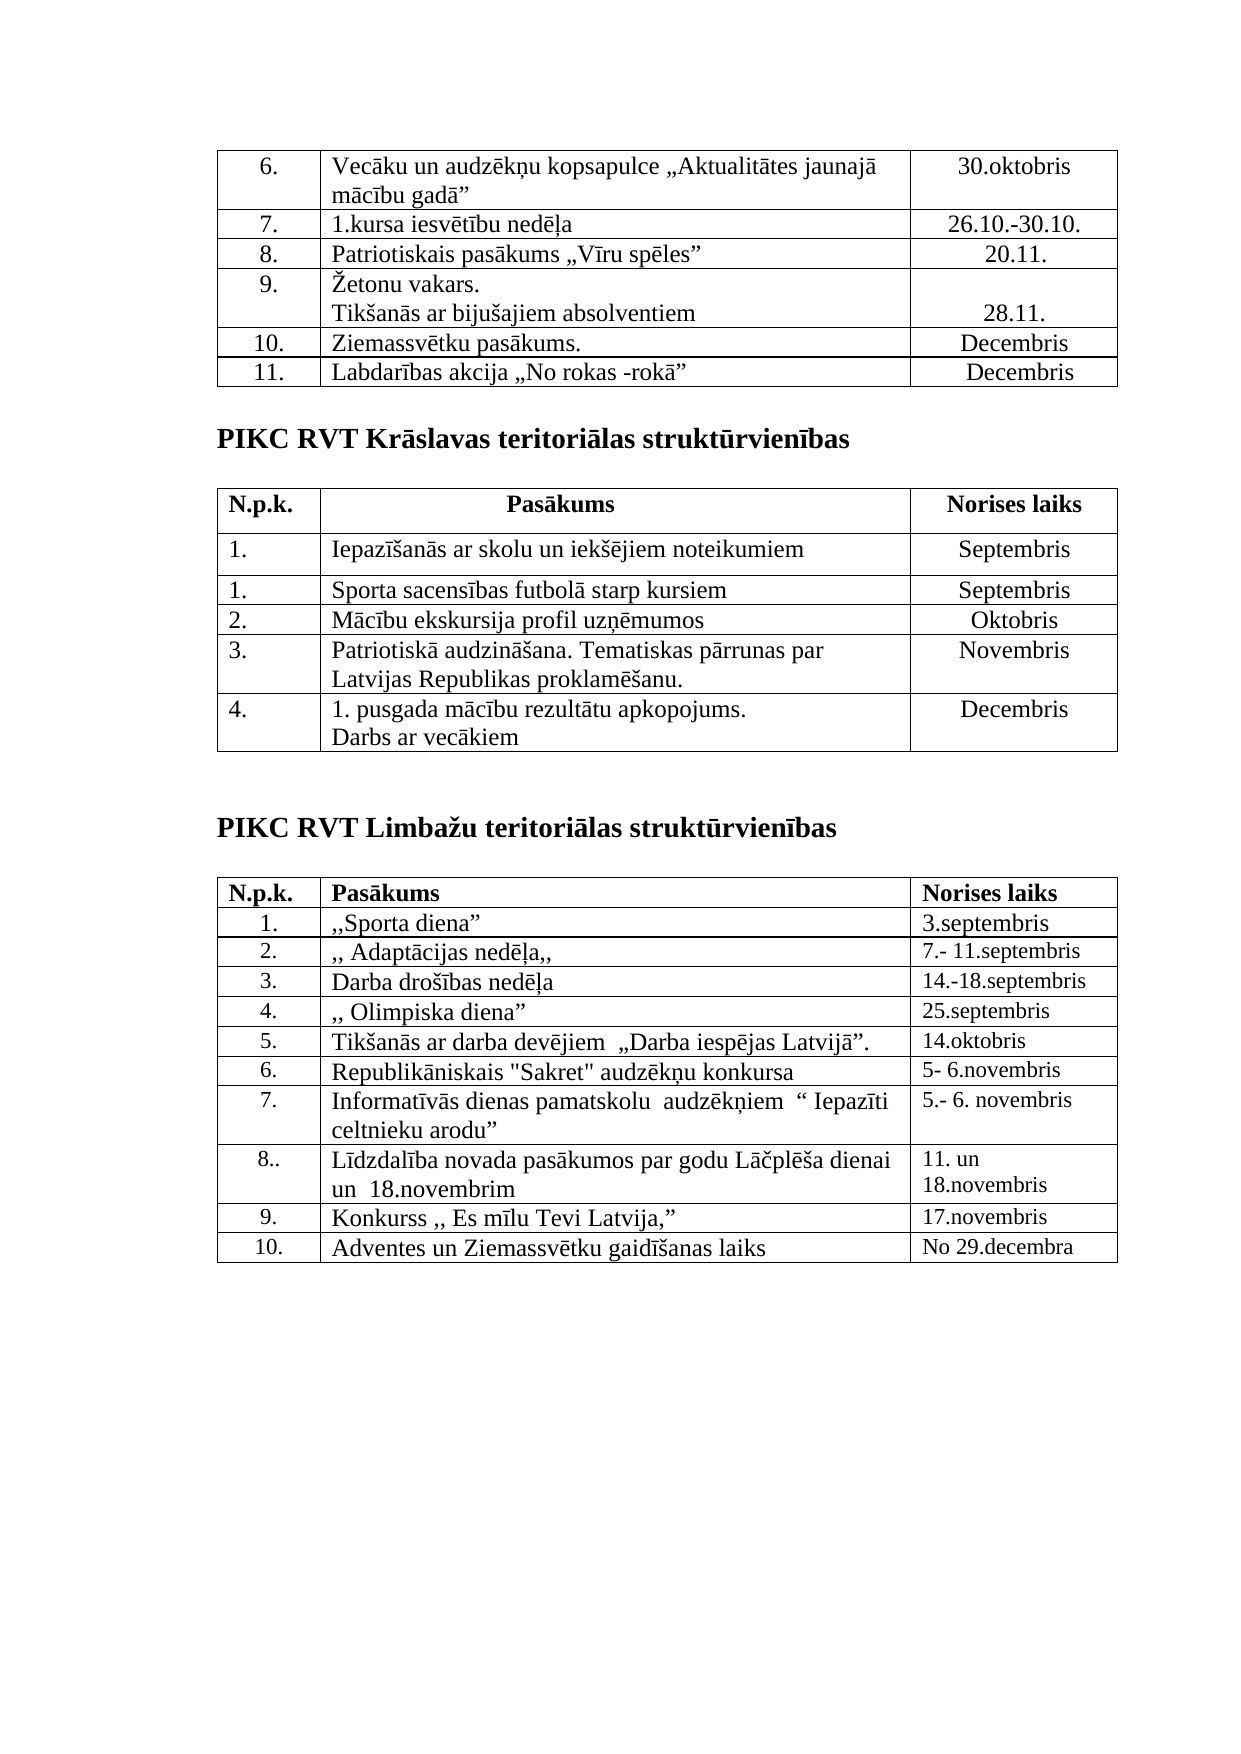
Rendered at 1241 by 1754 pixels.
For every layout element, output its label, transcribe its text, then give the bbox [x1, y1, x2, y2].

table_header Pasākums [321, 878, 910, 907]
table_cell 28.11. [911, 269, 1117, 327]
table_cell 10. [218, 328, 320, 356]
table_cell 3. [218, 635, 320, 693]
table_cell 10. [218, 1233, 320, 1262]
table_header Norises laiks [911, 878, 1117, 907]
table_cell 2. [218, 938, 320, 966]
table_cell No 29.decembra [911, 1233, 1117, 1262]
table_cell Informatīvās dienas pamatskolu audzēkņiem “ Iepazīti celtnieku arodu” [321, 1086, 910, 1144]
table_cell 7. [218, 210, 320, 238]
table_cell Adventes un Ziemassvētku gaidīšanas laiks [321, 1233, 910, 1262]
table_header Pasākums [321, 489, 910, 533]
table_cell Labdarības akcija „No rokas -rokā” [321, 358, 910, 386]
table_cell 5- 6.novembris [911, 1057, 1117, 1085]
table_cell 11. un 18.novembris [911, 1145, 1117, 1202]
text PIKC RVT Limbažu teritoriālas struktūrvienības [187, 810, 1053, 843]
table_cell Patriotiskais pasākums „Vīru spēles” [321, 239, 910, 268]
table_cell 9. [218, 1204, 320, 1232]
table_cell Septembris [911, 576, 1117, 604]
table_cell 4. [218, 694, 320, 751]
table_cell 3.septembris [911, 908, 1117, 936]
table_cell 25.septembris [911, 997, 1117, 1026]
table_cell 26.10.-30.10. [911, 210, 1117, 238]
table_cell 1.kursa iesvētību nedēļa [321, 210, 910, 238]
table_cell Ziemassvētku pasākums. [321, 328, 910, 356]
table_cell Decembris [911, 328, 1117, 356]
table_cell Darba drošības nedēļa [321, 967, 910, 996]
table_cell 14.-18.septembris [911, 967, 1117, 996]
table_cell 8.. [218, 1145, 320, 1202]
table_cell ,, Adaptācijas nedēļa,, [321, 938, 910, 966]
table_cell Iepazīšanās ar skolu un iekšējiem noteikumiem [321, 534, 910, 574]
table_cell Vecāku un audzēkņu kopsapulce „Aktualitātes jaunajā mācību gadā” [321, 151, 910, 208]
table_cell 5.- 6. novembris [911, 1086, 1117, 1144]
table_cell Republikāniskais "Sakret" audzēkņu konkursa [321, 1057, 910, 1085]
table_cell 3. [218, 967, 320, 996]
table_cell 7.- 11.septembris [911, 938, 1117, 966]
table_cell Decembris [911, 694, 1117, 751]
table_cell 1. [218, 534, 320, 574]
table_cell 1. [218, 576, 320, 604]
table_cell 7. [218, 1086, 320, 1144]
table_cell 20.11. [911, 239, 1117, 268]
table_cell 1. pusgada mācību rezultātu apkopojums. Darbs ar vecākiem [321, 694, 910, 751]
table_cell 30.oktobris [911, 151, 1117, 208]
table_cell 5. [218, 1027, 320, 1056]
table_cell 17.novembris [911, 1204, 1117, 1232]
table_header N.p.k. [218, 489, 320, 533]
table_cell ,, Olimpiska diena” [321, 997, 910, 1026]
table_cell Novembris [911, 635, 1117, 693]
table_cell Decembris [911, 358, 1117, 386]
table_cell Tikšanās ar darba devējiem „Darba iespējas Latvijā”. [321, 1027, 910, 1056]
table_cell 6. [218, 151, 320, 208]
table_cell Žetonu vakars. Tikšanās ar bijušajiem absolventiem [321, 269, 910, 327]
table_cell Līdzdalība novada pasākumos par godu Lāčplēša dienai un 18.novembrim [321, 1145, 910, 1202]
table_cell Konkurss ,, Es mīlu Tevi Latvija,” [321, 1204, 910, 1232]
table_header Norises laiks [911, 489, 1117, 533]
table_cell 14.oktobris [911, 1027, 1117, 1056]
table_cell 11. [218, 358, 320, 386]
table_cell Patriotiskā audzināšana. Tematiskas pārrunas par Latvijas Republikas proklamēšanu. [321, 635, 910, 693]
table_header N.p.k. [218, 878, 320, 907]
table_cell 2. [218, 605, 320, 634]
table_cell Sporta sacensības futbolā starp kursiem [321, 576, 910, 604]
table_cell 9. [218, 269, 320, 327]
text PIKC RVT Krāslavas teritoriālas struktūrvienības [187, 421, 1053, 454]
table_cell 8. [218, 239, 320, 268]
table_cell 6. [218, 1057, 320, 1085]
table_cell Mācību ekskursija profil uzņēmumos [321, 605, 910, 634]
table_cell 4. [218, 997, 320, 1026]
table_cell ,,Sporta diena” [321, 908, 910, 936]
table_cell 1. [218, 908, 320, 936]
table_cell Oktobris [911, 605, 1117, 634]
table_cell Septembris [911, 534, 1117, 574]
